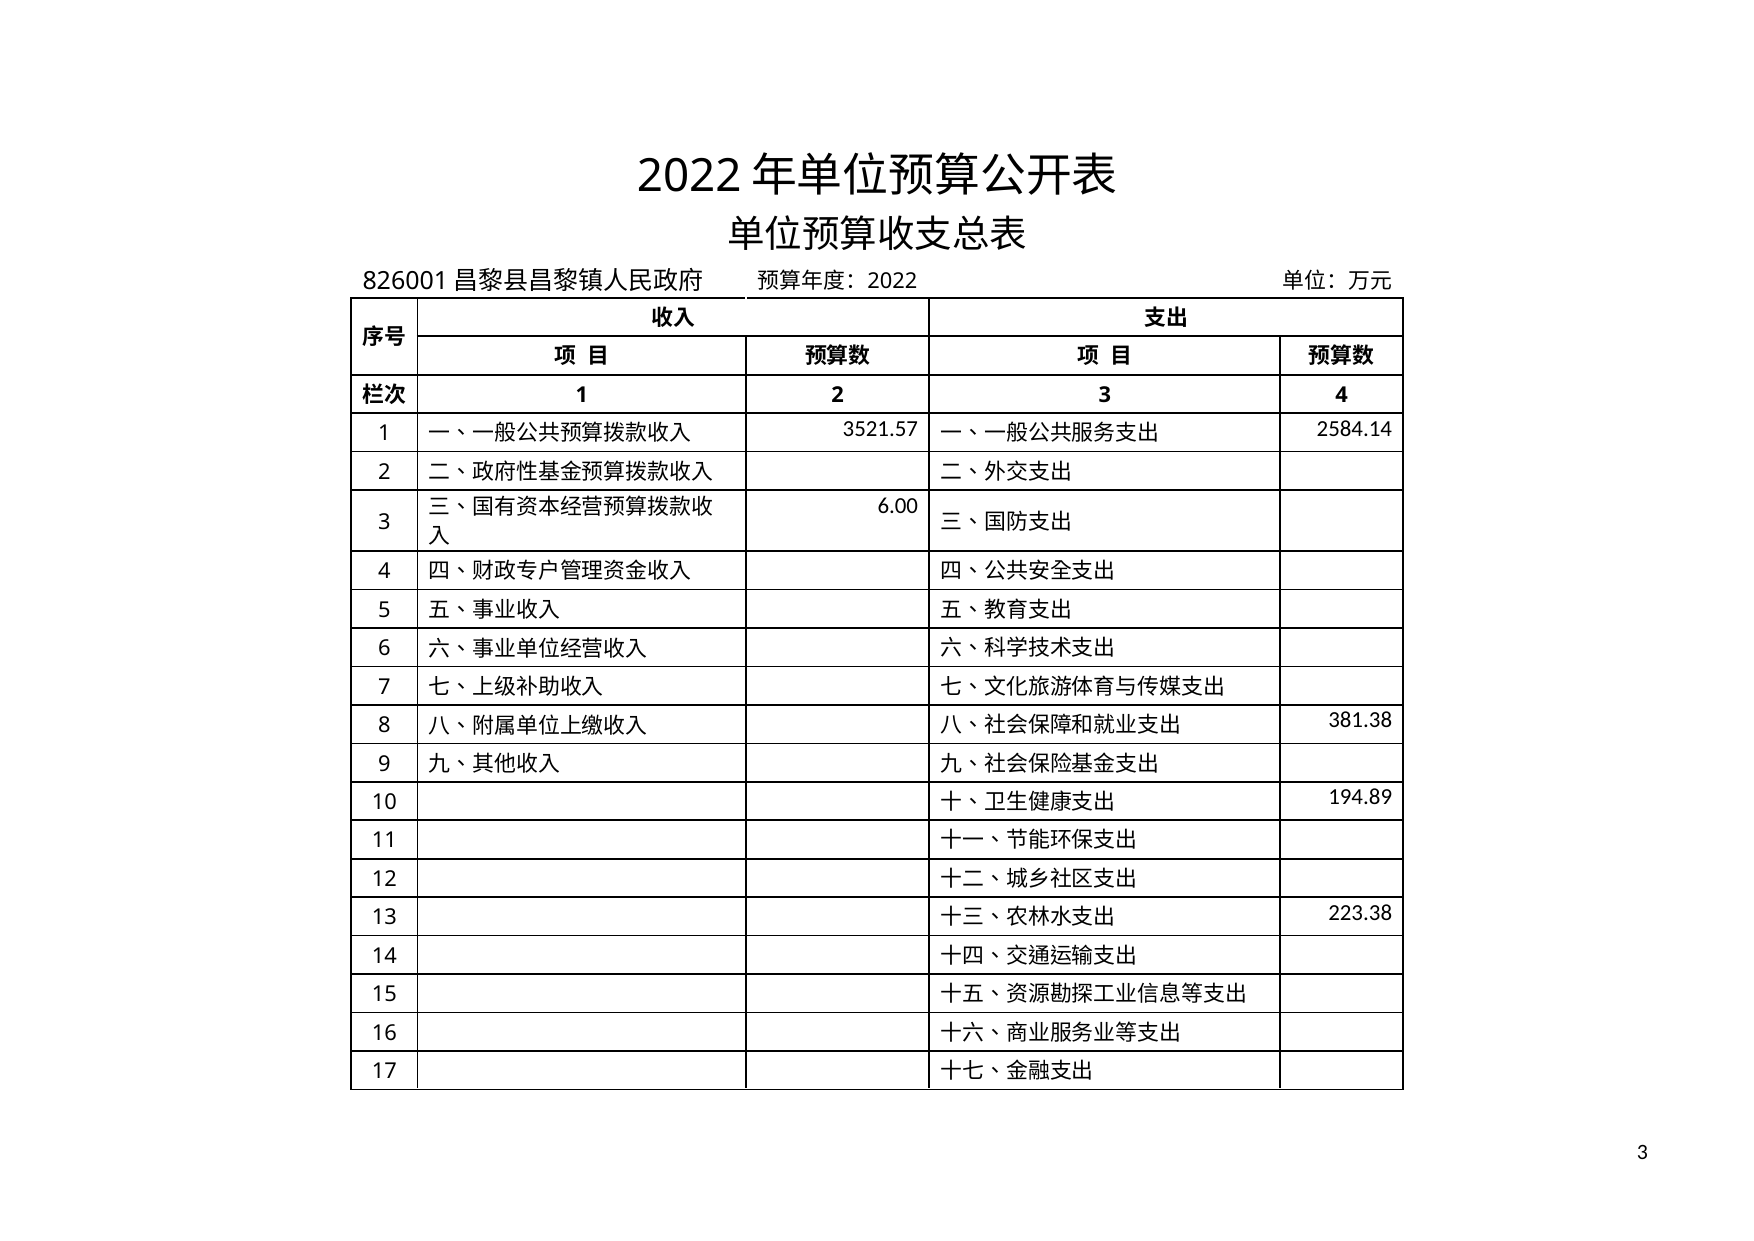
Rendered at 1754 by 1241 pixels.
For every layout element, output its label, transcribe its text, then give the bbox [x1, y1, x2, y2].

table_cell [747, 860, 928, 896]
table_cell [747, 629, 928, 666]
table_cell 4 [1281, 376, 1402, 412]
table_cell [1281, 860, 1402, 896]
table_cell 项 目 [418, 337, 745, 374]
table_cell [747, 936, 928, 973]
table_cell 三、国有资本经营预算拨款收入 [418, 491, 745, 550]
table_cell 八、附属单位上缴收入 [418, 706, 745, 742]
table_cell 六、事业单位经营收入 [418, 629, 745, 666]
table_cell 九、其他收入 [418, 744, 745, 781]
table_cell 预算数 [1281, 337, 1402, 374]
table_cell [418, 975, 745, 1012]
table_cell [1281, 629, 1402, 666]
table_cell [418, 898, 745, 935]
table_cell 十一、节能环保支出 [930, 821, 1279, 858]
table_cell [747, 552, 928, 589]
table_cell 收入 [418, 299, 928, 335]
table_cell 3521.57 [747, 414, 928, 451]
table_cell [1281, 975, 1402, 1012]
table_cell [747, 706, 928, 742]
table_cell 十七、金融支出 [930, 1052, 1279, 1088]
table_cell [418, 1052, 745, 1088]
table_cell 15 [352, 975, 417, 1012]
table_cell [747, 452, 928, 489]
table_cell 十二、城乡社区支出 [930, 860, 1279, 896]
table_cell [1281, 936, 1402, 973]
table_cell [1281, 590, 1402, 627]
table_cell 10 [352, 783, 417, 819]
table_cell 八、社会保障和就业支出 [930, 706, 1279, 742]
table_header 826001昌黎县昌黎镇人民政府 [352, 260, 745, 297]
table_cell [1281, 1013, 1402, 1050]
table_cell 3 [930, 376, 1279, 412]
table_cell 五、事业收入 [418, 590, 745, 627]
table_cell [418, 821, 745, 858]
table_cell [1281, 744, 1402, 781]
table_cell 十、卫生健康支出 [930, 783, 1279, 819]
table_cell 4 [352, 552, 417, 589]
table_cell [747, 975, 928, 1012]
table_cell [747, 898, 928, 935]
table_cell 一、一般公共服务支出 [930, 414, 1279, 451]
table_cell 5 [352, 590, 417, 627]
table_cell 五、教育支出 [930, 590, 1279, 627]
table_cell 一、一般公共预算拨款收入 [418, 414, 745, 451]
table_cell 六、科学技术支出 [930, 629, 1279, 666]
table_header 预算年度：2022 [747, 260, 928, 297]
table_cell 2 [747, 376, 928, 412]
table_cell 6 [352, 629, 417, 666]
table_cell [747, 821, 928, 858]
table_cell 11 [352, 821, 417, 858]
table_cell 16 [352, 1013, 417, 1050]
table_cell [747, 1013, 928, 1050]
table_cell 194.89 [1281, 783, 1402, 819]
table_cell 1 [418, 376, 745, 412]
table_cell 四、公共安全支出 [930, 552, 1279, 589]
table_cell 七、上级补助收入 [418, 667, 745, 704]
table_cell 十五、资源勘探工业信息等支出 [930, 975, 1279, 1012]
table_cell 二、外交支出 [930, 452, 1279, 489]
table_cell 七、文化旅游体育与传媒支出 [930, 667, 1279, 704]
table_cell [1281, 491, 1402, 550]
table_cell 九、社会保险基金支出 [930, 744, 1279, 781]
table_cell 二、政府性基金预算拨款收入 [418, 452, 745, 489]
table_cell 2 [352, 452, 417, 489]
table_cell 三、国防支出 [930, 491, 1279, 550]
table_cell [418, 1013, 745, 1050]
table_cell 十三、农林水支出 [930, 898, 1279, 935]
table_cell 序号 [352, 299, 417, 374]
table_cell [1281, 552, 1402, 589]
table_cell 四、财政专户管理资金收入 [418, 552, 745, 589]
table_cell [747, 667, 928, 704]
table_cell [747, 744, 928, 781]
table_cell [1281, 667, 1402, 704]
table_cell [418, 936, 745, 973]
table_cell 14 [352, 936, 417, 973]
table_cell 381.38 [1281, 706, 1402, 742]
table_cell 2584.14 [1281, 414, 1402, 451]
table_cell 栏次 [352, 376, 417, 412]
text 2022年单位预算公开表 [106, 142, 1648, 204]
table_cell 7 [352, 667, 417, 704]
table_cell 13 [352, 898, 417, 935]
table_cell 12 [352, 860, 417, 896]
table_cell 1 [352, 414, 417, 451]
table_cell [747, 783, 928, 819]
table_cell 223.38 [1281, 898, 1402, 935]
table_cell 6.00 [747, 491, 928, 550]
table_header 单位：万元 [930, 260, 1402, 297]
table_cell [418, 860, 745, 896]
table_cell [418, 783, 745, 819]
table_cell 十六、商业服务业等支出 [930, 1013, 1279, 1050]
table_cell 9 [352, 744, 417, 781]
table_cell 3 [352, 491, 417, 550]
table_cell [1281, 821, 1402, 858]
table_cell 8 [352, 706, 417, 742]
table_cell 17 [352, 1052, 417, 1088]
table_cell [1281, 1052, 1402, 1088]
table_cell 项 目 [930, 337, 1279, 374]
text 单位预算收支总表 [106, 204, 1648, 258]
table_cell 十四、交通运输支出 [930, 936, 1279, 973]
table_cell 支出 [930, 299, 1402, 335]
table_cell [747, 590, 928, 627]
table_cell 预算数 [747, 337, 928, 374]
table_cell [1281, 452, 1402, 489]
table_cell [747, 1052, 928, 1088]
